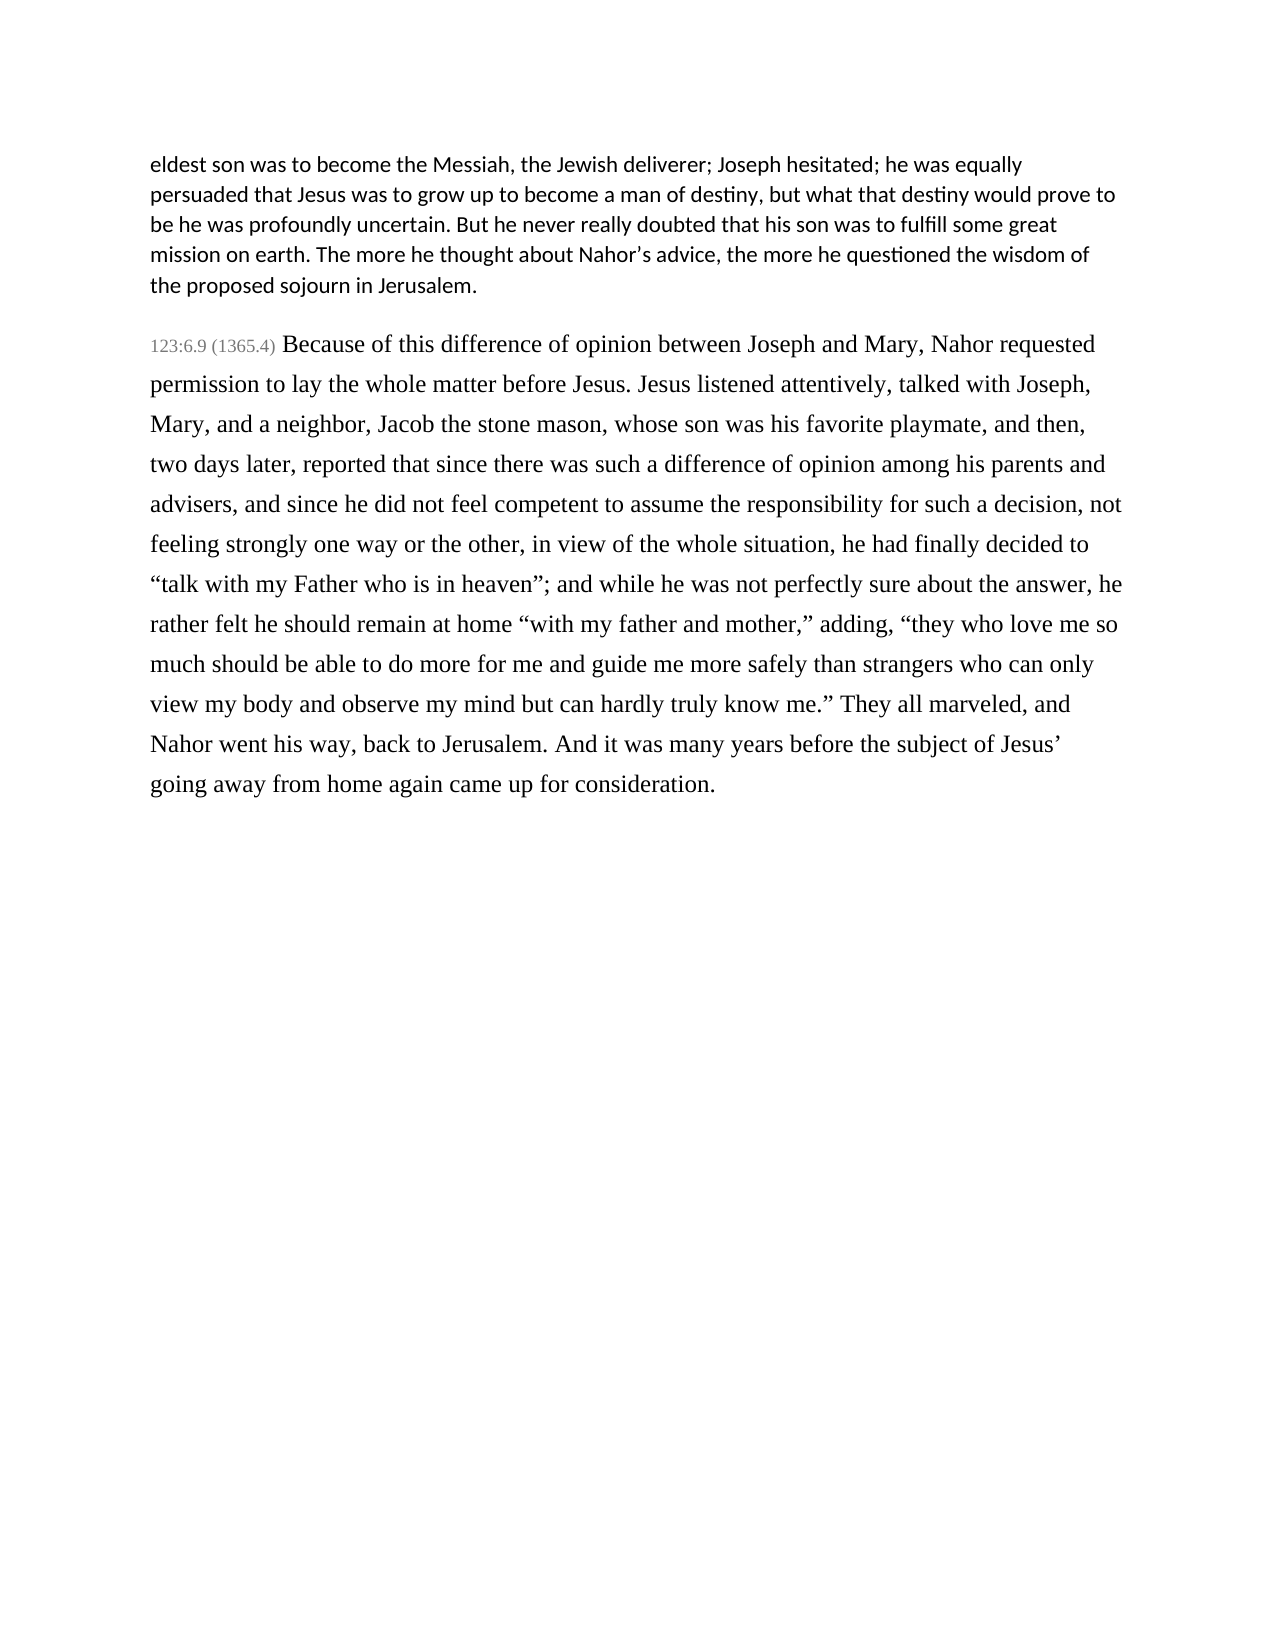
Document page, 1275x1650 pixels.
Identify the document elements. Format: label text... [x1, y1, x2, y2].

text 123:6.9 (1365.4) Because of this difference of opinion between Joseph and Mary, Nahor requested permission to lay the whole matter before Jesus. Jesus listened attentively, talked with Joseph, Mary, and a neighbor, Jacob the stone mason, whose son was his favorite playmate, and then, two days later, reported that since there was such a difference of opinion among his parents and advisers, and since he did not feel competent to assume the responsibility for such a decision, not feeling strongly one way or the other, in view of the whole situation, he had finally decided to “talk with my Father who is in heaven”; and while he was not perfectly sure about the answer, he rather felt he should remain at home “with my father and mother,” adding, “they who love me so much should be able to do more for me and guide me more safely than strangers who can only view my body and observe my mind but can hardly truly know me.” They all marveled, and Nahor went his way, back to Jerusalem. And it was many years before the subject of Jesus’ going away from home again came up for consideration. [150, 318, 1125, 806]
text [150, 150, 1125, 299]
